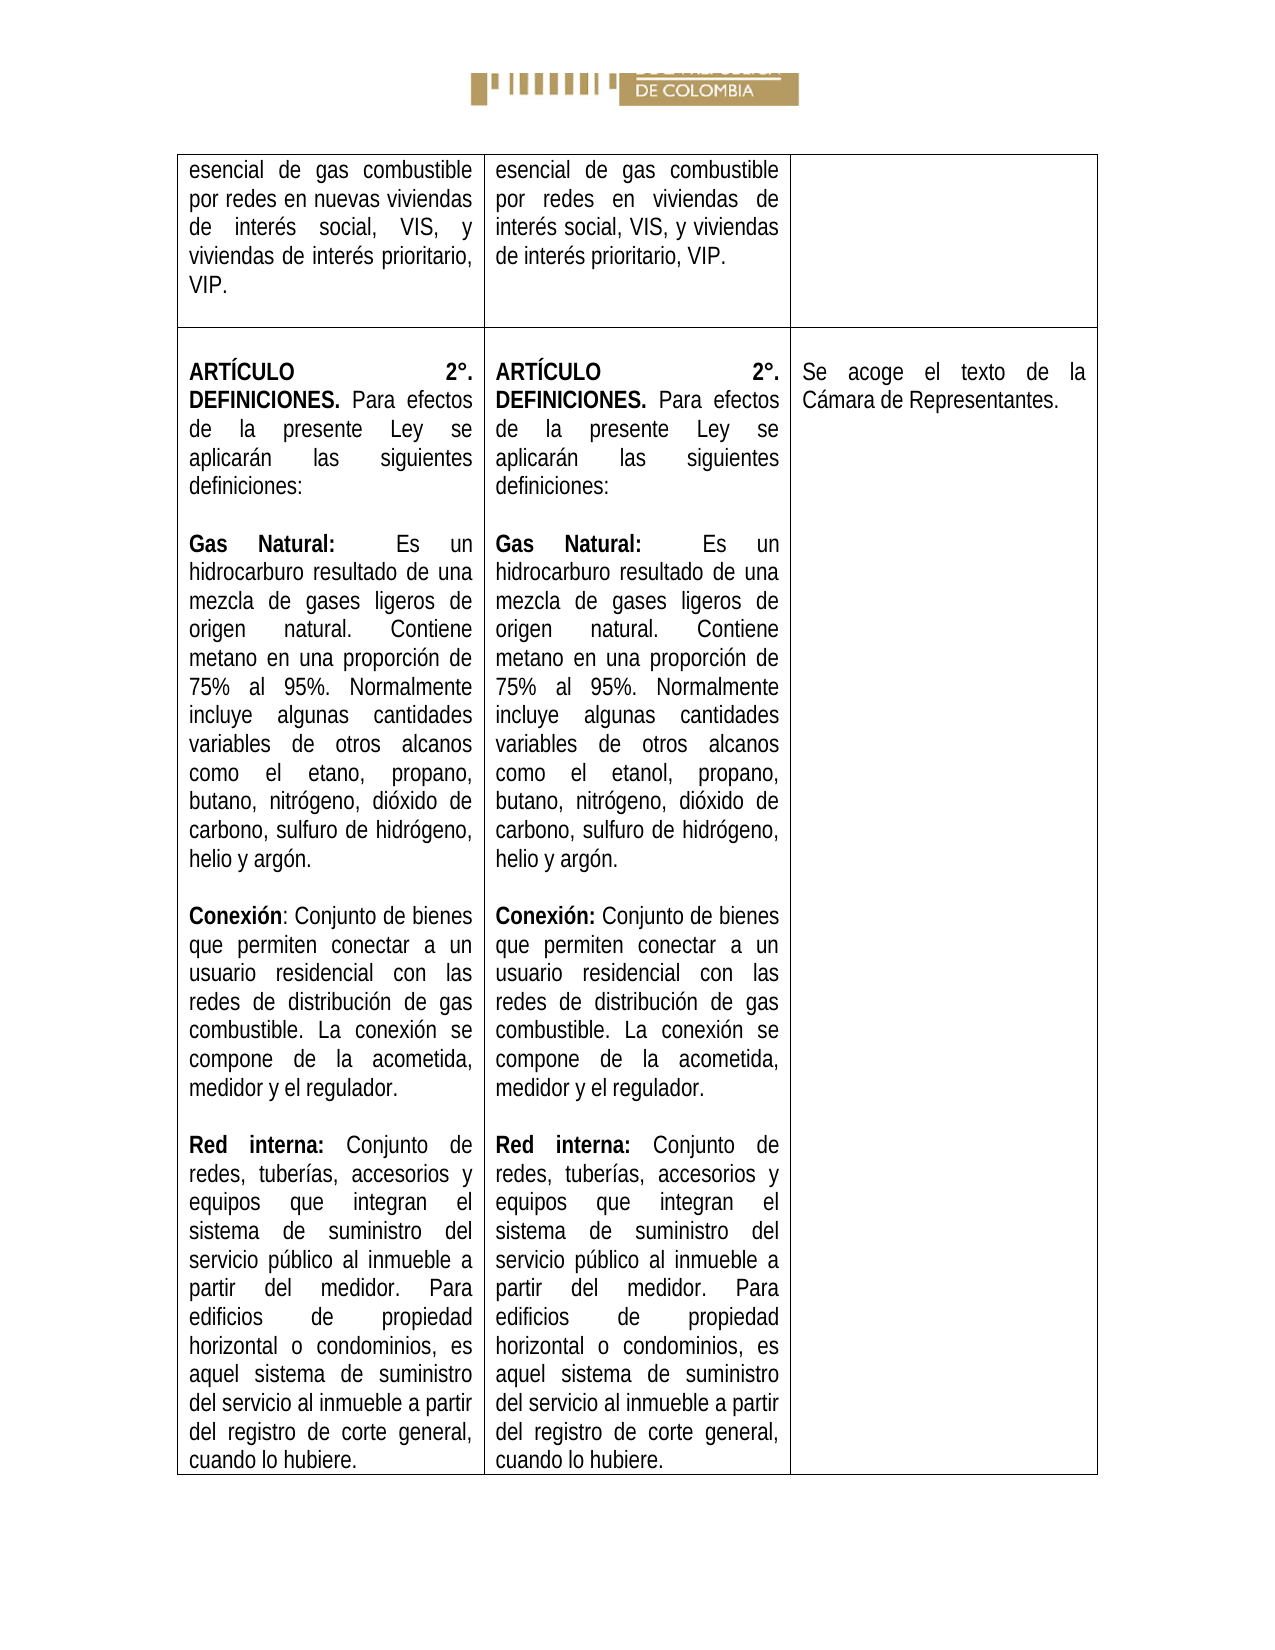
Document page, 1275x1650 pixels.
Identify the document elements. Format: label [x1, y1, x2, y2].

table_cell [178, 328, 484, 1474]
table_cell [791, 155, 1097, 327]
table_cell [178, 155, 484, 327]
picture [468, 73, 807, 125]
table_cell [485, 155, 790, 327]
table_cell [791, 328, 1097, 1474]
table_cell [485, 328, 790, 1474]
